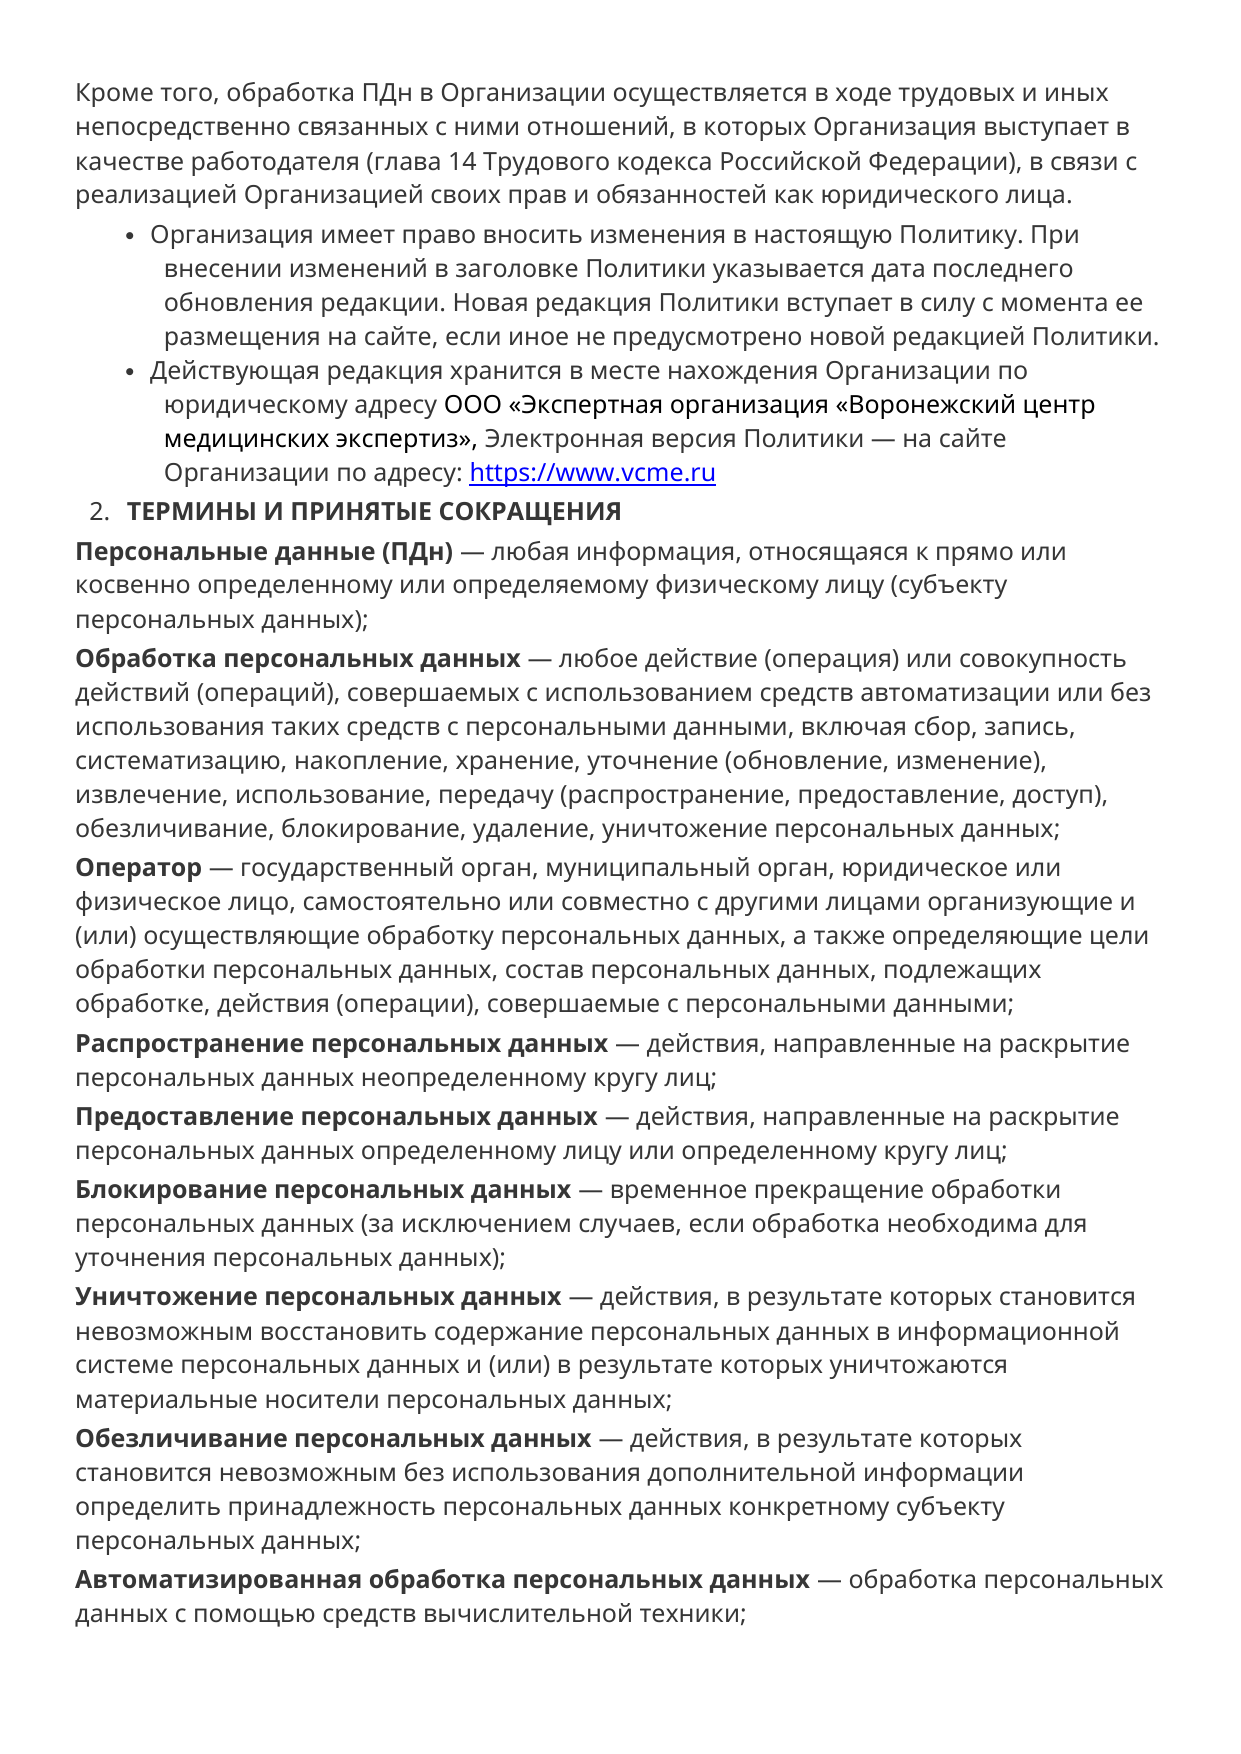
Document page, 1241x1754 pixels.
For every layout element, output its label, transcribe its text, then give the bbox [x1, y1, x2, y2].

text Обработка персональных данных — любое действие (операция) или совокупность действий (операций), совершаемых с использованием средств автоматизации или без использования таких средств с персональными данными, включая сбор, запись, систематизацию, накопление, хранение, уточнение (обновление, изменение), извлечение, использование, передачу (распространение, предоставление, доступ), обезличивание, блокирование, удаление, уничтожение персональных данных; [75, 640, 1165, 845]
text Блокирование персональных данных — временное прекращение обработки персональных данных (за исключением случаев, если обработка необходима для уточнения персональных данных); [75, 1172, 1165, 1274]
list ТЕРМИНЫ И ПРИНЯТЫЕ СОКРАЩЕНИЯ [89, 494, 1165, 528]
text Оператор — государственный орган, муниципальный орган, юридическое или физическое лицо, самостоятельно или совместно с другими лицами организующие и (или) осуществляющие обработку персональных данных, а также определяющие цели обработки персональных данных, состав персональных данных, подлежащих обработке, действия (операции), совершаемые с персональными данными; [75, 850, 1165, 1020]
text Автоматизированная обработка персональных данных — обработка персональных данных с помощью средств вычислительной техники; [75, 1562, 1165, 1630]
list Действующая редакция хранится в месте нахождения Организации по юридическому адресу ООО «Экспертная организация «Воронежский центр медицинских экспертиз», Электронная версия Политики — на сайте Организации по адресу: https://www.vcme.ru [126, 353, 1165, 489]
list Организация имеет право вносить изменения в настоящую Политику. При внесении изменений в заголовке Политики указывается дата последнего обновления редакции. Новая редакция Политики вступает в силу с момента ее размещения на сайте, если иное не предусмотрено новой редакцией Политики. [126, 216, 1165, 353]
text Предоставление персональных данных — действия, направленные на раскрытие персональных данных определенному лицу или определенному кругу лиц; [75, 1098, 1165, 1167]
text Обезличивание персональных данных — действия, в результате которых становится невозможным без использования дополнительной информации определить принадлежность персональных данных конкретному субъекту персональных данных; [75, 1420, 1165, 1557]
text Кроме того, обработка ПДн в Организации осуществляется в ходе трудовых и иных непосредственно связанных с ними отношений, в которых Организация выступает в качестве работодателя (глава 14 Трудового кодекса Российской Федерации), в связи с реализацией Организацией своих прав и обязанностей как юридического лица. [75, 75, 1165, 211]
text Распространение персональных данных — действия, направленные на раскрытие персональных данных неопределенному кругу лиц; [75, 1025, 1165, 1093]
text Персональные данные (ПДн) — любая информация, относящаяся к прямо или косвенно определенному или определяемому физическому лицу (субъекту персональных данных); [75, 533, 1165, 635]
text Уничтожение персональных данных — действия, в результате которых становится невозможным восстановить содержание персональных данных в информационной системе персональных данных и (или) в результате которых уничтожаются материальные носители персональных данных; [75, 1279, 1165, 1415]
